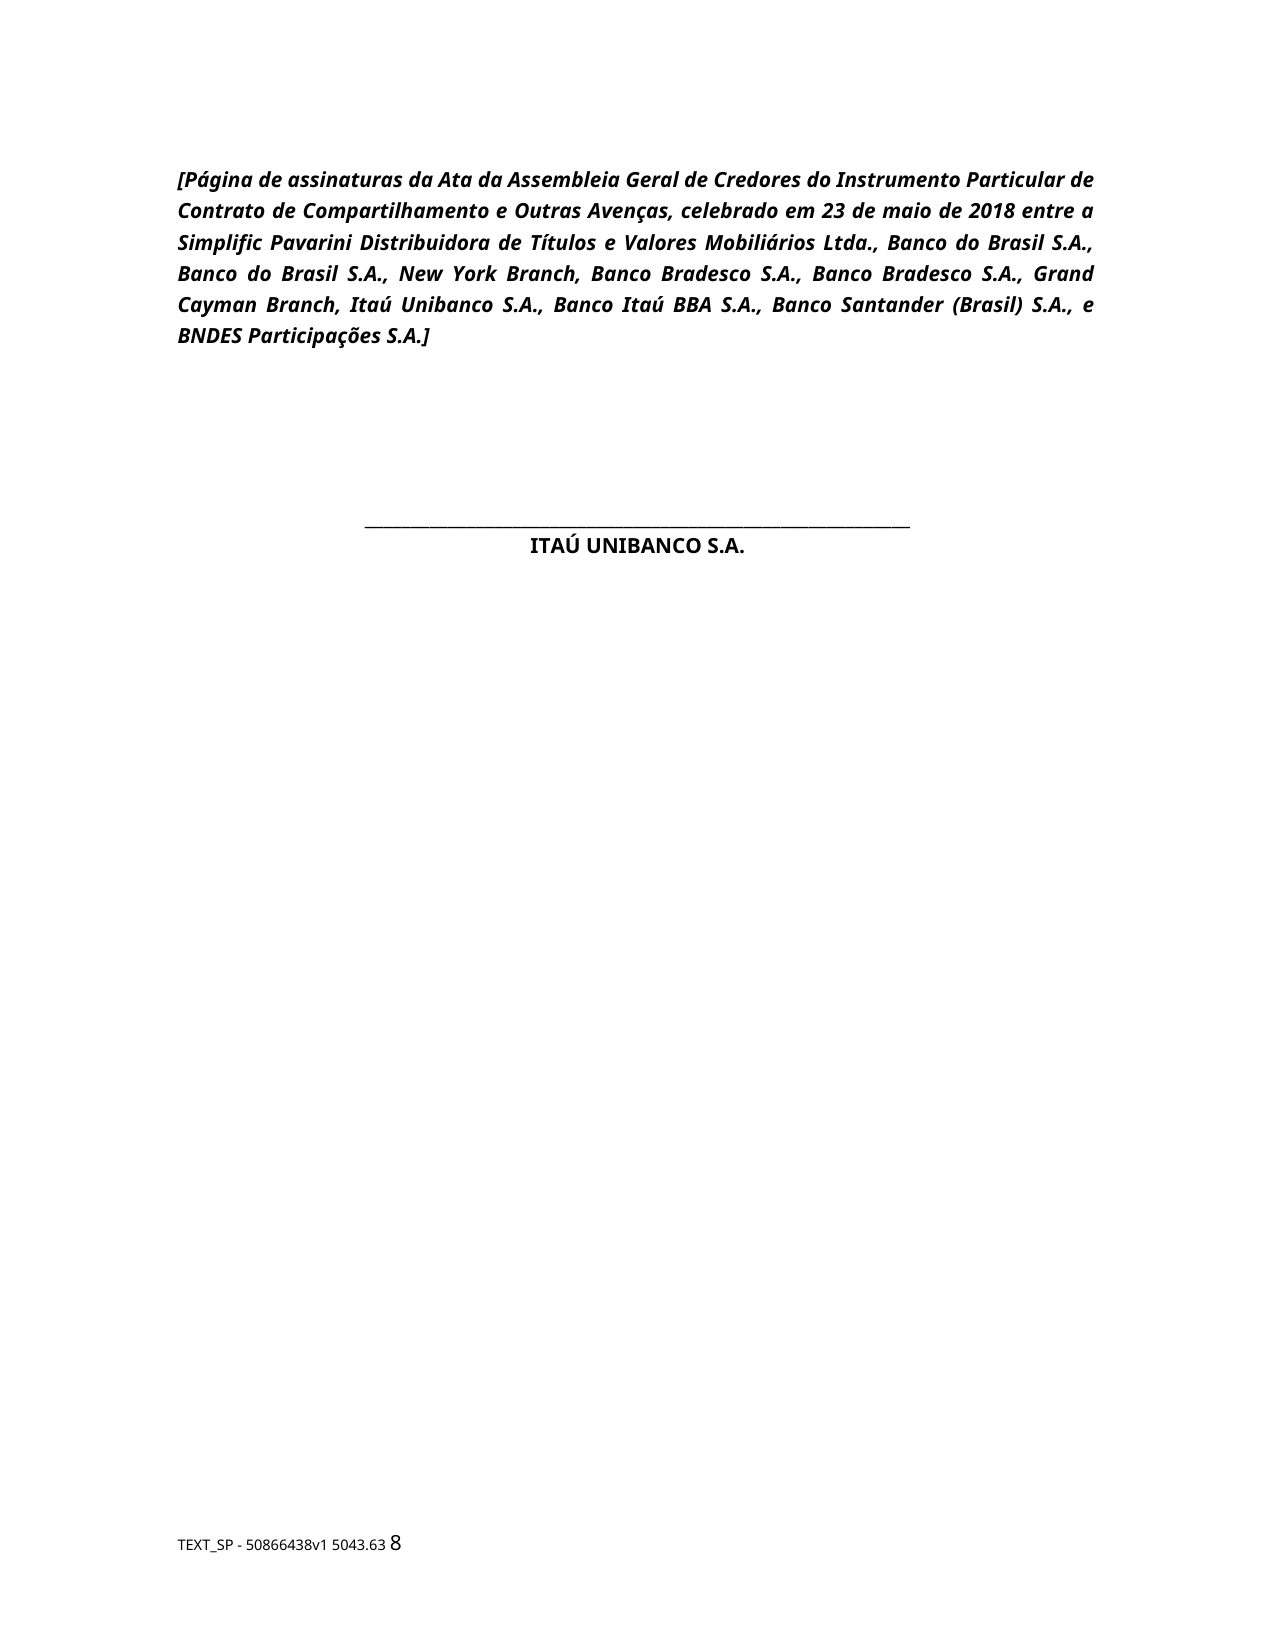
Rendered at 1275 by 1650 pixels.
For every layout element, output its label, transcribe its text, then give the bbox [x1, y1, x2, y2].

text ___________________________________________________________ [177, 500, 1098, 531]
text [Página de assinaturas da Ata da Assembleia Geral de Credores do Instrumento Particular de Contrato de Compartilhamento e Outras Avenças, celebrado em 23 de maio de 2018 entre a Simplific Pavarini Distribuidora de Títulos e Valores Mobiliários Ltda., Banco do Brasil S.A., Banco do Brasil S.A., New York Branch, Banco Bradesco S.A., Banco Bradesco S.A., Grand Cayman Branch, Itaú Unibanco S.A., Banco Itaú BBA S.A., Banco Santander (Brasil) S.A., e BNDES Participações S.A.] [177, 162, 1098, 350]
text ITAÚ UNIBANCO S.A. [177, 531, 1098, 560]
